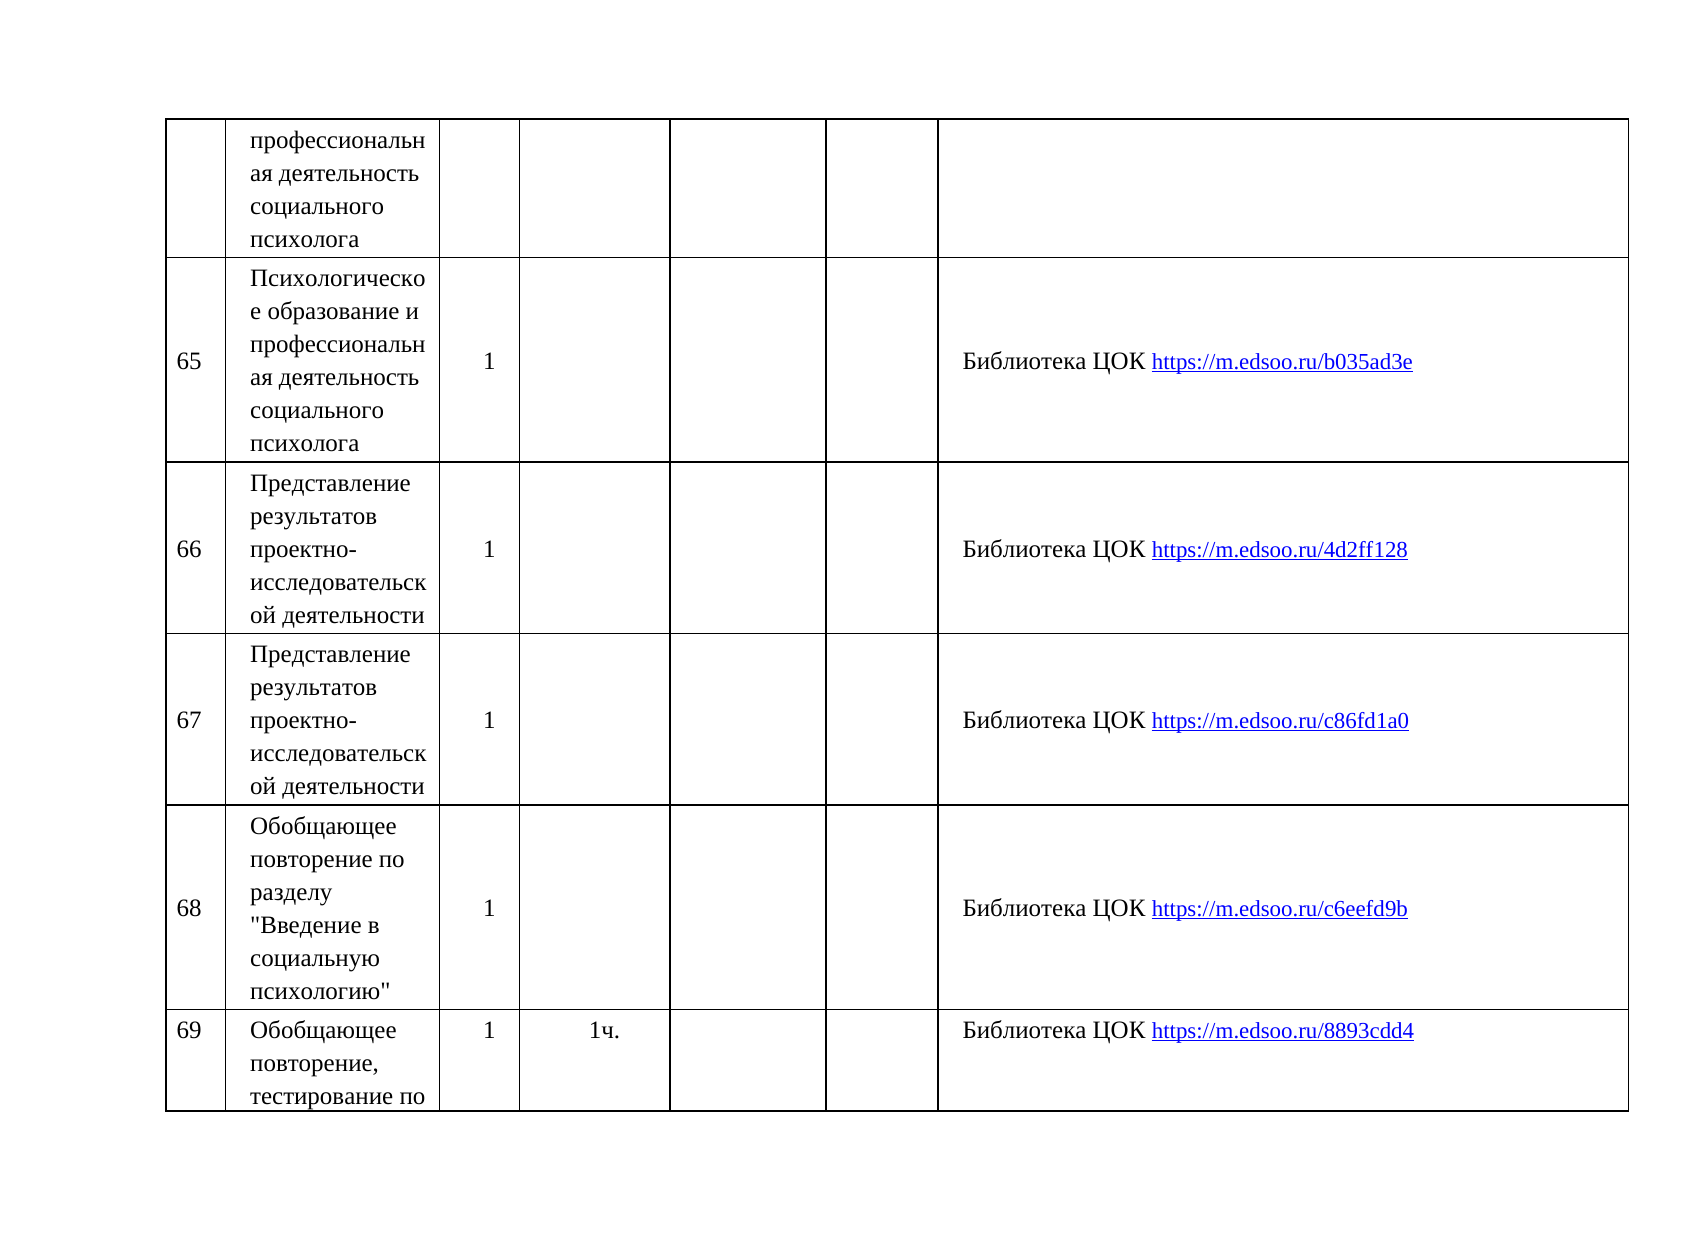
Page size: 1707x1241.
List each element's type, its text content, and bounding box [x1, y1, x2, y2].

table_cell [520, 806, 669, 1008]
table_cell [226, 258, 439, 461]
table_cell [827, 120, 937, 257]
table_cell [671, 120, 825, 257]
table_cell [827, 463, 937, 632]
table_cell 1 [440, 463, 519, 632]
table_cell [827, 1010, 937, 1110]
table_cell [939, 120, 1628, 257]
table_cell 64 [167, 120, 225, 257]
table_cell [226, 120, 439, 257]
table_cell [671, 1010, 825, 1110]
table_cell [671, 634, 825, 804]
table_cell 69 [167, 1010, 225, 1110]
table_cell [671, 806, 825, 1008]
table_cell Библиотека ЦОК https://m.edsoo.ru/c6eefd9b [939, 806, 1628, 1008]
table_cell 1ч. [520, 1010, 669, 1110]
table_cell Обобщающее повторение по разделу "Введение в социальную психологию" [226, 806, 439, 1008]
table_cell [226, 1010, 439, 1110]
table_cell [671, 463, 825, 632]
table_cell Библиотека ЦОК https://m.edsoo.ru/c86fd1a0 [939, 634, 1628, 804]
table_cell 1 [440, 806, 519, 1008]
table_cell Библиотека ЦОК https://m.edsoo.ru/b035ad3e [939, 258, 1628, 461]
table_cell Библиотека ЦОК https://m.edsoo.ru/4d2ff128 [939, 463, 1628, 632]
table_cell 1 [440, 634, 519, 804]
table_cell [939, 1010, 1628, 1110]
table_cell 66 [167, 463, 225, 632]
table_cell [520, 120, 669, 257]
table_cell 67 [167, 634, 225, 804]
table_cell [520, 258, 669, 461]
table_cell [827, 258, 937, 461]
table_cell Представление результатов проектно-исследовательской деятельности [226, 634, 439, 804]
table_cell 1 [440, 1010, 519, 1110]
table_cell 68 [167, 806, 225, 1008]
table_cell 65 [167, 258, 225, 461]
table_cell [520, 463, 669, 632]
table_cell Представление результатов проектно-исследовательской деятельности [226, 463, 439, 632]
table_cell [827, 634, 937, 804]
table_cell [671, 258, 825, 461]
table_cell [520, 634, 669, 804]
table_cell 1 [440, 258, 519, 461]
table_cell 1 [440, 120, 519, 257]
table_cell [827, 806, 937, 1008]
